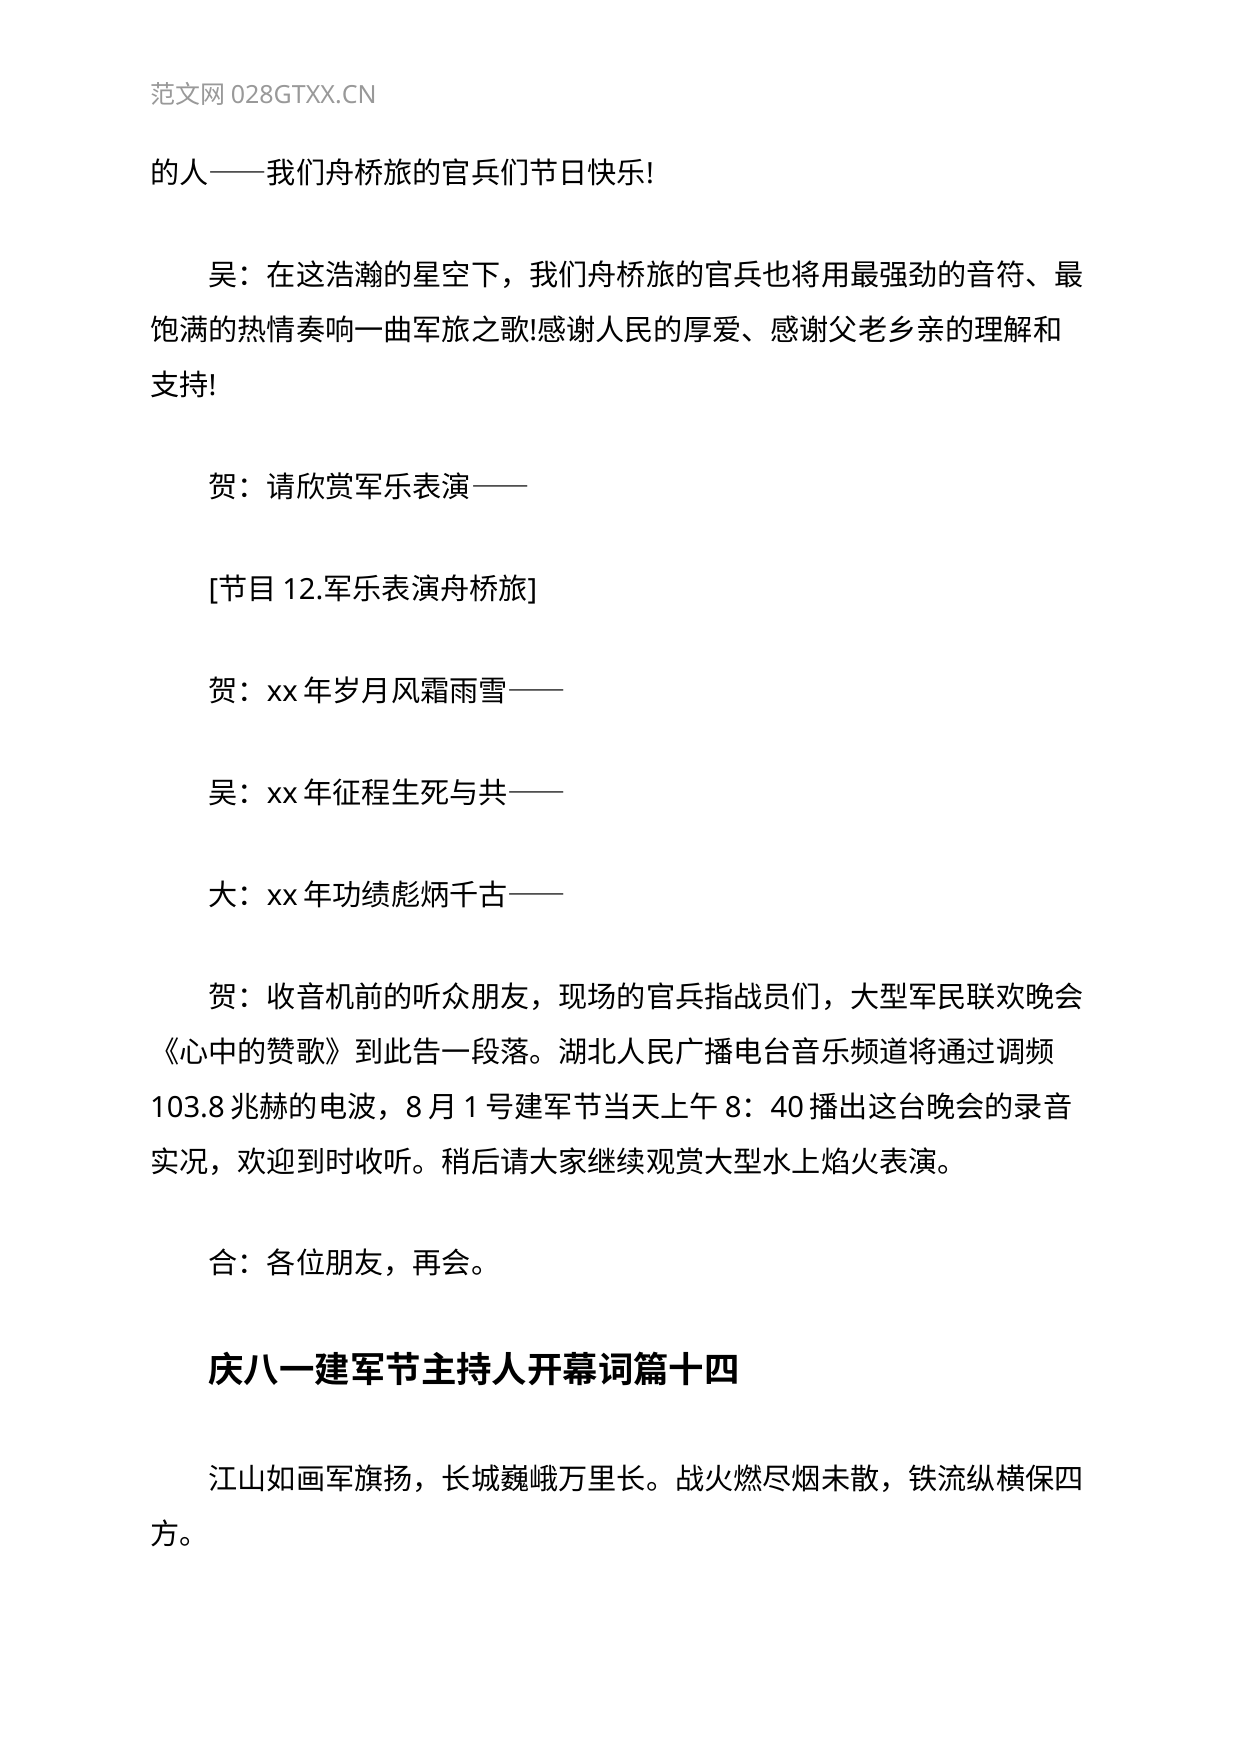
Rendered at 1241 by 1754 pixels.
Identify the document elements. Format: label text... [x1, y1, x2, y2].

text 大：xx年功绩彪炳千古—— [150, 872, 1090, 914]
text 吴：xx年征程生死与共—— [150, 769, 1090, 812]
text [节目12.军乐表演舟桥旅] [150, 566, 1090, 608]
text 庆八一建军节主持人开幕词篇十四 [150, 1342, 1090, 1393]
text 贺：xx年岁月风霜雨雪—— [150, 668, 1090, 710]
text 贺：请欣赏军乐表演—— [150, 464, 1090, 506]
text 吴：在这浩瀚的星空下，我们舟桥旅的官兵也将用最强劲的音符、最饱满的热情奏响一曲军旅之歌!感谢人民的厚爱、感谢父老乡亲的理解和支持! [150, 252, 1090, 404]
text 合：各位朋友，再会。 [150, 1240, 1090, 1282]
text 贺：收音机前的听众朋友，现场的官兵指战员们，大型军民联欢晚会《心中的赞歌》到此告一段落。湖北人民广播电台音乐频道将通过调频103.8兆赫的电波，8月1号建军节当天上午8：40播出这台晚会的录音实况，欢迎到时收听。稍后请大家继续观赏大型水上焰火表演。 [150, 973, 1090, 1181]
text 江山如画军旗扬，长城巍峨万里长。战火燃尽烟未散，铁流纵横保四方。 [150, 1455, 1090, 1552]
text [150, 150, 1090, 192]
